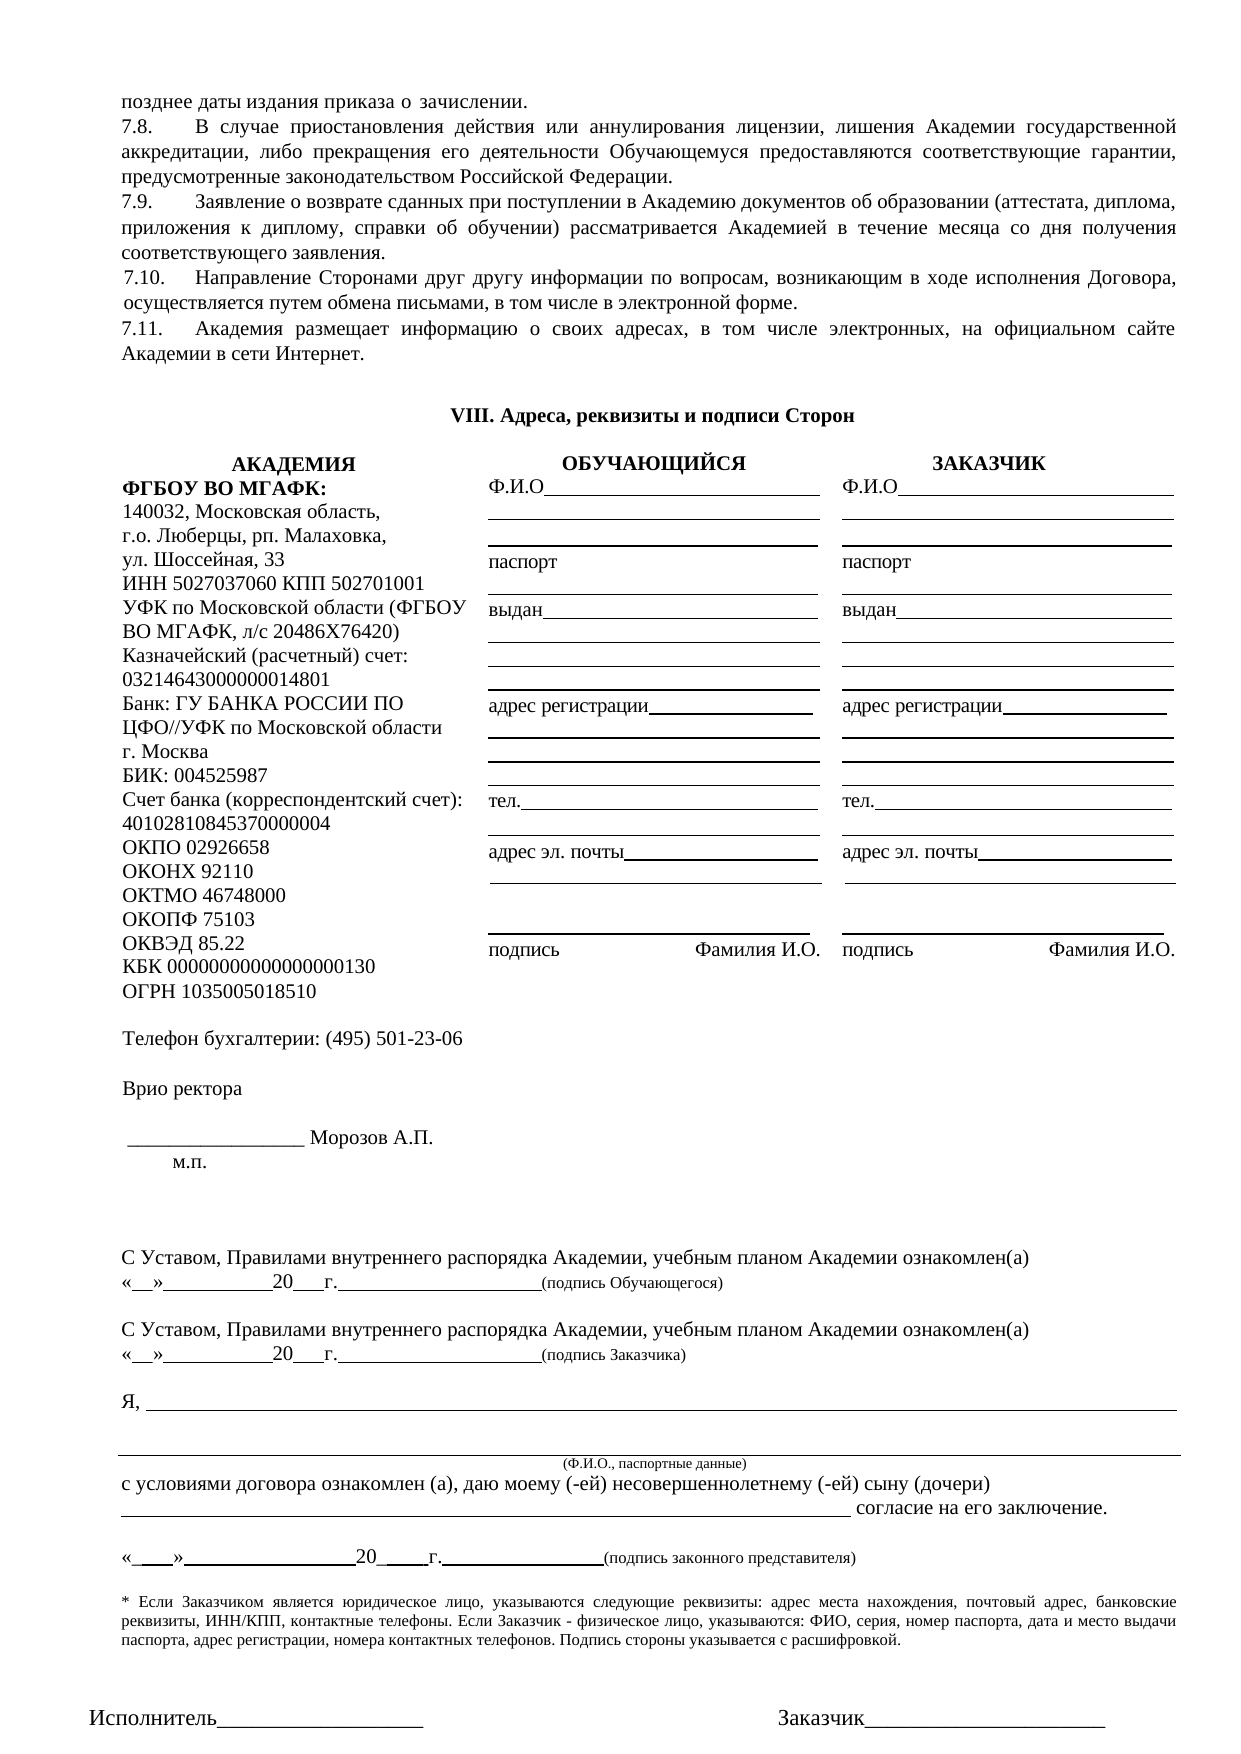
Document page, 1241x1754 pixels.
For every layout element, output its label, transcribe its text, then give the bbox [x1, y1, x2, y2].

list Заявление о возврате сданных при поступлении в Академию документов об образовании (аттестата, диплома, приложения к диплому, справки об обучении) рассматривается Академией в течение месяца со дня получения соответствующего заявления. [121, 189, 1177, 264]
text Я, [121, 1389, 1199, 1413]
list Академия размещает информацию о своих адресах, в том числе электронных, на официальном сайте Академии в сети Интернет. [121, 316, 1177, 365]
table_header ОБУЧАЮЩИЙСЯ Ф.И.О паспорт выдан адрес регистрации тел. адрес эл. почты подпись Фамилия И.О. [476, 452, 831, 1173]
subtitle Адреса, реквизиты и подписи Сторон [450, 403, 1199, 427]
text С Уставом, Правилами внутреннего распорядка Академии, учебным планом Академии ознакомлен(а) [121, 1317, 1199, 1341]
text « » 20 г. (подпись Обучающегося) [121, 1269, 1199, 1293]
list Направление Сторонами друг другу информации по вопросам, возникающим в ходе исполнения Договора, осуществляется путем обмена письмами, в том числе в электронной форме. [123, 265, 1177, 314]
text * Если Заказчиком является юридическое лицо, указываются следующие реквизиты: адрес места нахождения, почтовый адрес, банковские реквизиты, ИНН/КПП, контактные телефоны. Если Заказчик - физическое лицо, указываются: ФИО, серия, номер паспорта, дата и место выдачи паспорта, адрес регистрации, номера контактных телефонов. Подпись стороны указывается с расшифровкой. [121, 1592, 1178, 1649]
list В случае приостановления действия или аннулирования лицензии, лишения Академии государственной аккредитации, либо прекращения его деятельности Обучающемуся предоставляются соответствующие гарантии, предусмотренные законодательством Российской Федерации. [121, 114, 1177, 188]
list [121, 89, 1177, 113]
text «_ » 20_ г. (подпись законного представителя) [121, 1543, 1199, 1568]
table_header АКАДЕМИЯ ФГБОУ ВО МГАФК: 140032, Московская область, г.о. Люберцы, рп. Малаховка, ул. Шоссейная, 33 ИНН 5027037060 КПП 502701001 УФК по Московской области (ФГБОУ ВО МГАФК, л/с 20486Х76420) Казначейский (расчетный) счет: 03214643000000014801 Банк: ГУ БАНКА РОССИИ ПО ЦФО//УФК по Московской области г. Москва БИК: 004525987 Счет банка (корреспондентский счет): 40102810845370000004 ОКПО 02926658 ОКОНХ 92110 ОКТМО 46748000 ОКОПФ 75103 ОКВЭД 85.22 КБК 00000000000000000130 ОГРН 1035005018510 Телефон бухгалтерии: (495) 501-23-06 Врио ректора _________________ Морозов А.П. м.п. [101, 452, 476, 1173]
text (Ф.И.О., паспортные данные) [563, 1451, 1199, 1472]
table_header ЗАКАЗЧИК Ф.И.О паспорт выдан адрес регистрации тел. адрес эл. почты подпись Фамилия И.О. [831, 452, 1195, 1173]
text « » 20 г. (подпись Заказчика) [121, 1341, 1199, 1365]
text С Уставом, Правилами внутреннего распорядка Академии, учебным планом Академии ознакомлен(а) [121, 1245, 1199, 1269]
text согласие на его заключение. [121, 1495, 1199, 1519]
text с условиями договора ознакомлен (а), даю моему (-ей) несовершеннолетнему (-ей) сыну (дочери) [121, 1472, 1199, 1495]
